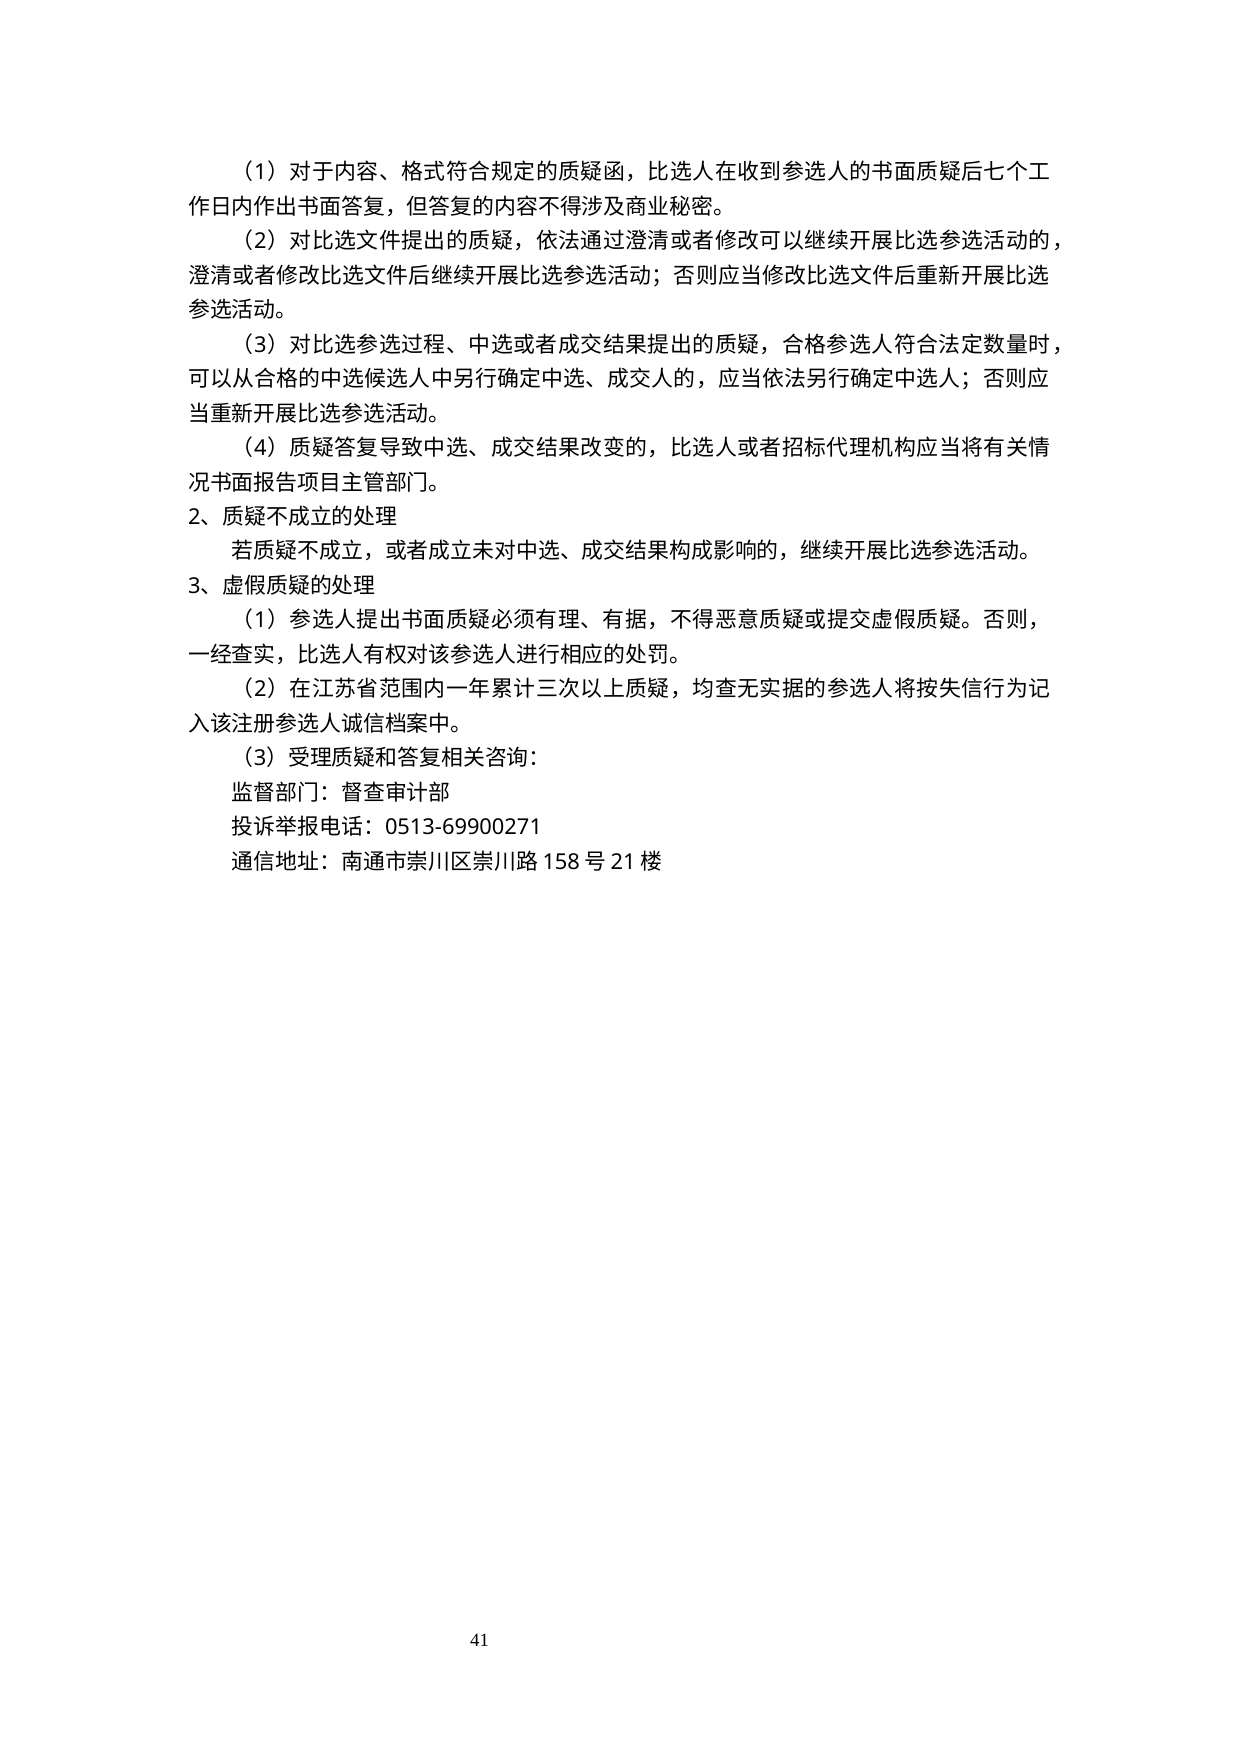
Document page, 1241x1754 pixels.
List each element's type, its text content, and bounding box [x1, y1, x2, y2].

text 通信地址：南通市崇川区崇川路158号21楼 [188, 842, 1052, 877]
text （3）对比选参选过程、中选或者成交结果提出的质疑，合格参选人符合法定数量时，可以从合格的中选候选人中另行确定中选、成交人的，应当依法另行确定中选人；否则应当重新开展比选参选活动。 [188, 325, 1052, 429]
text （1）参选人提出书面质疑必须有理、有据，不得恶意质疑或提交虚假质疑。否则，一经查实，比选人有权对该参选人进行相应的处罚。 [188, 601, 1052, 670]
text （1）对于内容、格式符合规定的质疑函，比选人在收到参选人的书面质疑后七个工作日内作出书面答复，但答复的内容不得涉及商业秘密。 [188, 153, 1052, 222]
text （4）质疑答复导致中选、成交结果改变的，比选人或者招标代理机构应当将有关情况书面报告项目主管部门。 [188, 429, 1052, 498]
text 2、质疑不成立的处理 [188, 498, 1052, 532]
text 3、虚假质疑的处理 [188, 567, 1052, 601]
text （2）对比选文件提出的质疑，依法通过澄清或者修改可以继续开展比选参选活动的，澄清或者修改比选文件后继续开展比选参选活动；否则应当修改比选文件后重新开展比选参选活动。 [188, 222, 1052, 325]
text 若质疑不成立，或者成立未对中选、成交结果构成影响的，继续开展比选参选活动。 [188, 532, 1052, 567]
text （3）受理质疑和答复相关咨询： [188, 739, 1052, 773]
text 投诉举报电话：0513-69900271 [188, 808, 1052, 842]
text （2）在江苏省范围内一年累计三次以上质疑，均查无实据的参选人将按失信行为记入该注册参选人诚信档案中。 [188, 670, 1052, 739]
text 监督部门：督查审计部 [188, 773, 1052, 808]
